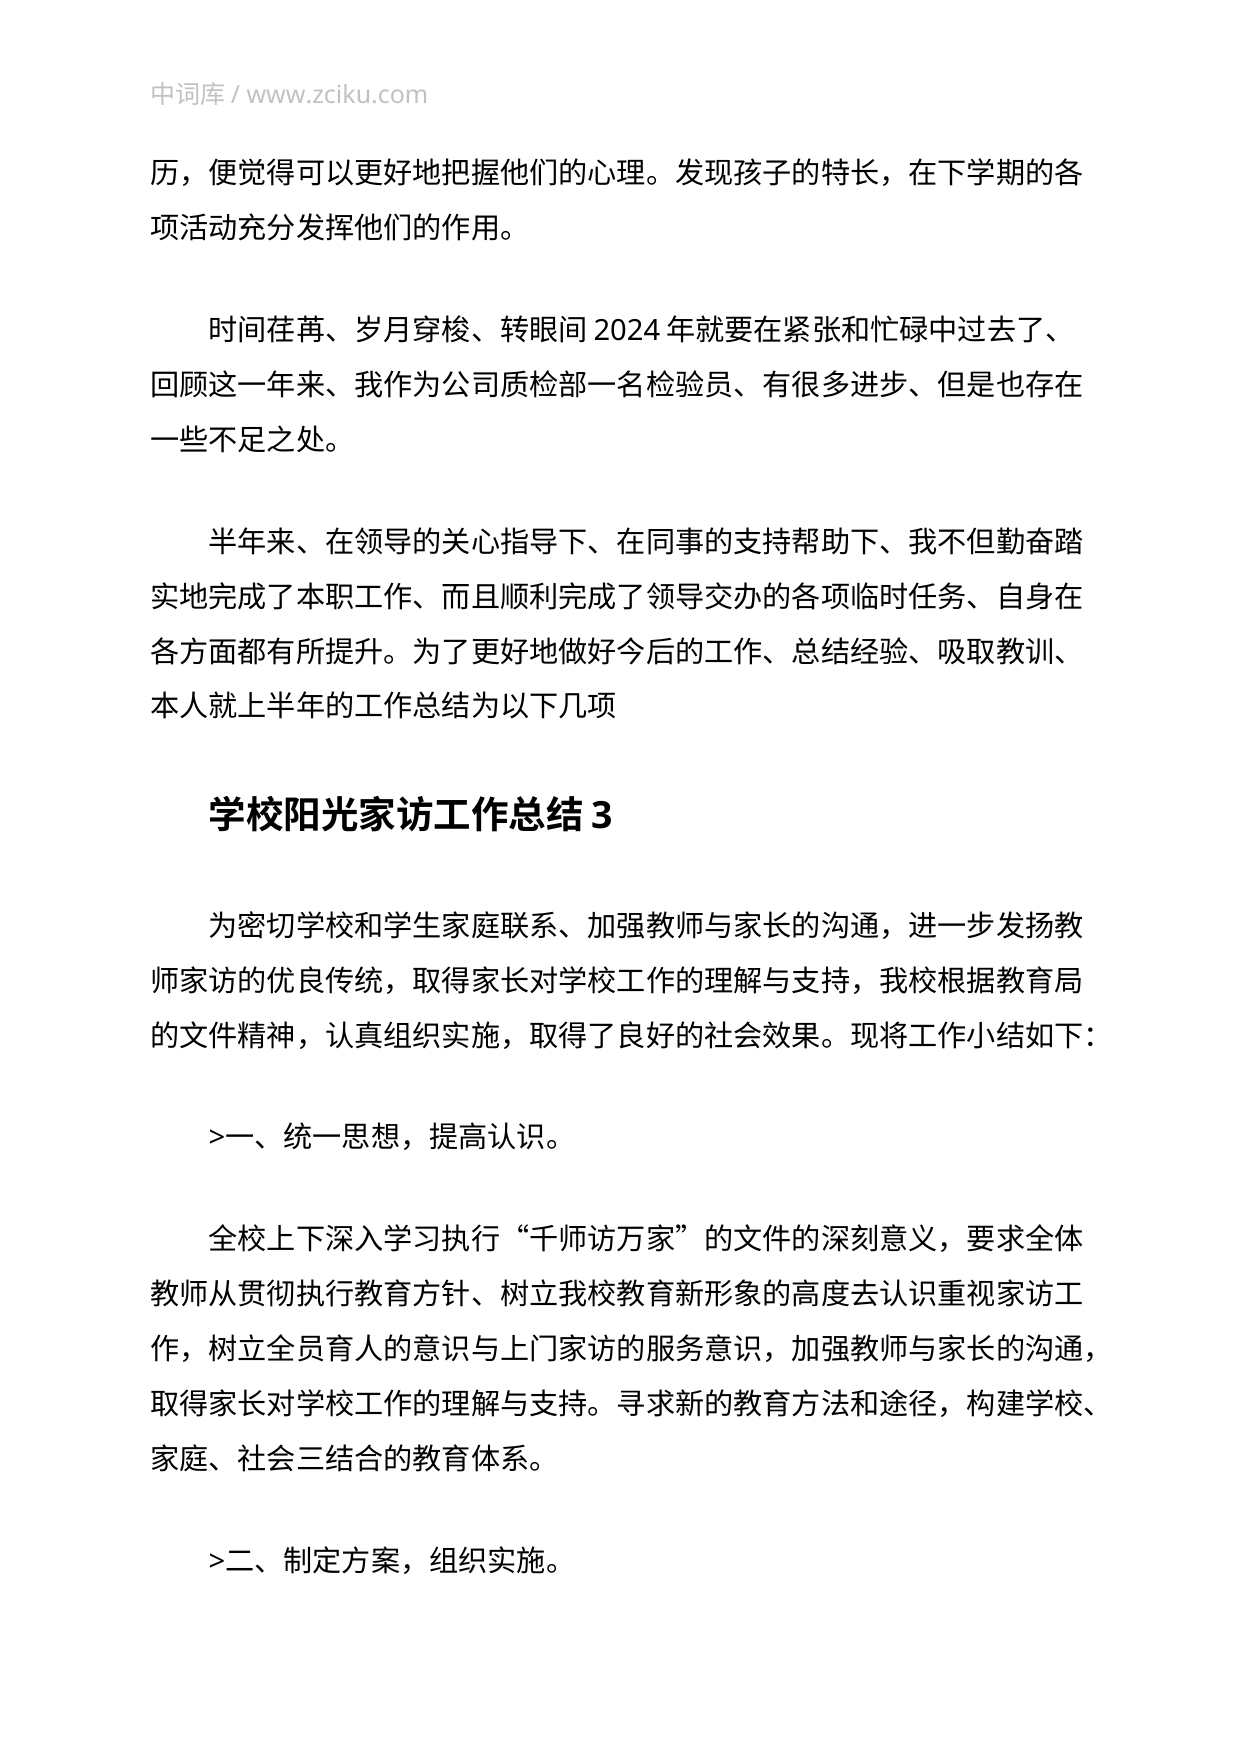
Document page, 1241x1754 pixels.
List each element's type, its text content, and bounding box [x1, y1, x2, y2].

text 半年来、在领导的关心指导下、在同事的支持帮助下、我不但勤奋踏实地完成了本职工作、而且顺利完成了领导交办的各项临时任务、自身在各方面都有所提升。为了更好地做好今后的工作、总结经验、吸取教训、本人就上半年的工作总结为以下几项 [150, 518, 1090, 725]
text 学校阳光家访工作总结3 [150, 785, 1090, 839]
text >一、统一思想，提高认识。 [150, 1114, 1090, 1156]
text >二、制定方案，组织实施。 [150, 1537, 1090, 1580]
text 全校上下深入学习执行“千师访万家”的文件的深刻意义，要求全体教师从贯彻执行教育方针、树立我校教育新形象的高度去认识重视家访工作，树立全员育人的意识与上门家访的服务意识，加强教师与家长的沟通，取得家长对学校工作的理解与支持。寻求新的教育方法和途径，构建学校、家庭、社会三结合的教育体系。 [150, 1216, 1090, 1478]
text 时间荏苒、岁月穿梭、转眼间2024年就要在紧张和忙碌中过去了、回顾这一年来、我作为公司质检部一名检验员、有很多进步、但是也存在一些不足之处。 [150, 307, 1090, 459]
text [150, 150, 1090, 247]
text 为密切学校和学生家庭联系、加强教师与家长的沟通，进一步发扬教师家访的优良传统，取得家长对学校工作的理解与支持，我校根据教育局的文件精神，认真组织实施，取得了良好的社会效果。现将工作小结如下： [150, 902, 1090, 1054]
